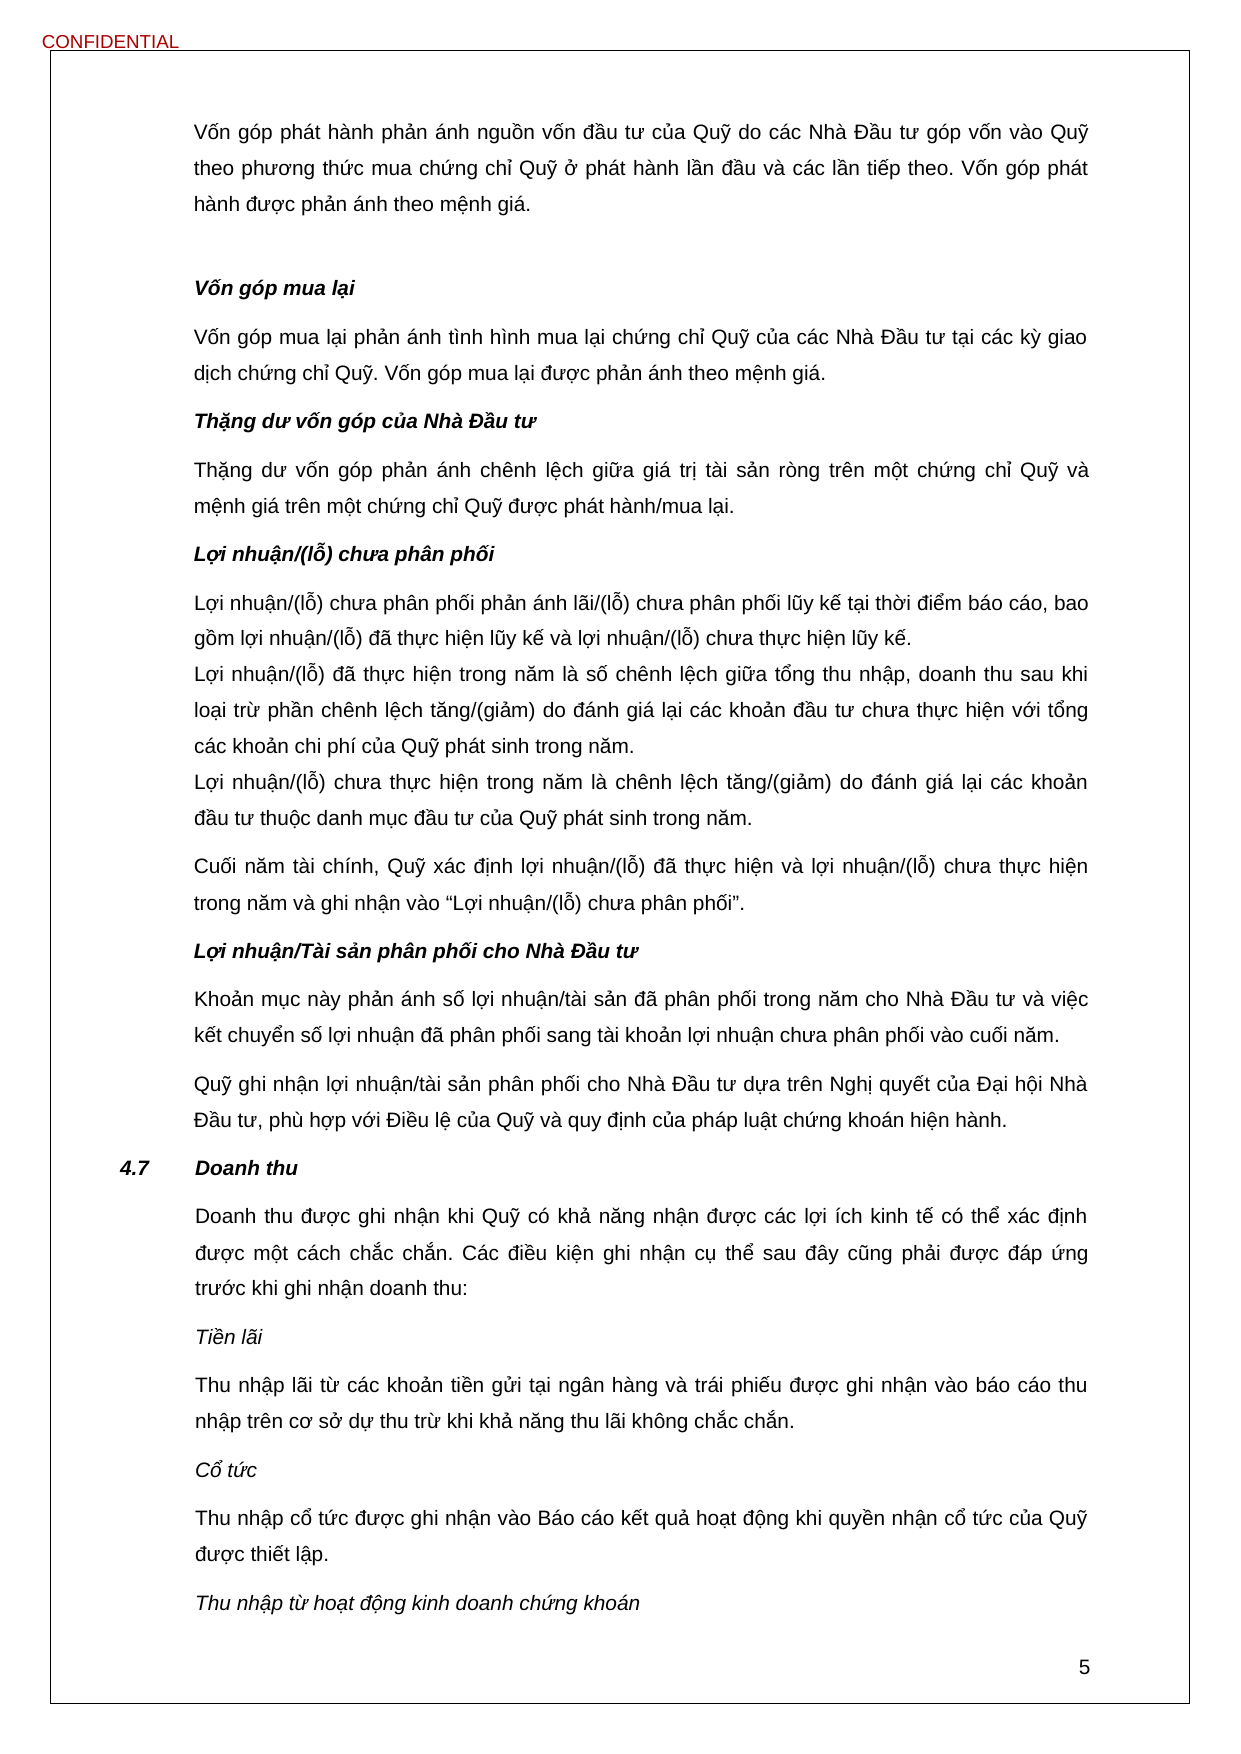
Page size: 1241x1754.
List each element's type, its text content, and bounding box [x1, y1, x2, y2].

list Cuối năm tài chính, Quỹ xác định lợi nhuận/(lỗ) đã thực hiện và lợi nhuận/(lỗ) chưa thực hiện trong năm và ghi nhận vào “Lợi nhuận/(lỗ) chưa phân phối”. [193, 854, 1090, 914]
list Lợi nhuận/Tài sản phân phối cho Nhà Đầu tư [193, 939, 1090, 963]
text Tiền lãi [195, 1325, 1090, 1349]
list Lợi nhuận/(lỗ) chưa phân phối [193, 542, 1090, 566]
text Cổ tức [195, 1457, 1090, 1481]
list Doanh thu [120, 1156, 1090, 1180]
text Thu nhập lãi từ các khoản tiền gửi tại ngân hàng và trái phiếu được ghi nhận vào báo cáo thu nhập trên cơ sở dự thu trừ khi khả năng thu lãi không chắc chắn. [195, 1373, 1090, 1433]
text Thu nhập cổ tức được ghi nhận vào Báo cáo kết quả hoạt động khi quyền nhận cổ tức của Quỹ được thiết lập. [195, 1506, 1090, 1566]
text Doanh thu được ghi nhận khi Quỹ có khả năng nhận được các lợi ích kinh tế có thể xác định được một cách chắc chắn. Các điều kiện ghi nhận cụ thể sau đây cũng phải được đáp ứng trước khi ghi nhận doanh thu: [195, 1204, 1090, 1300]
list Vốn góp mua lại phản ánh tình hình mua lại chứng chỉ Quỹ của các Nhà Đầu tư tại các kỳ giao dịch chứng chỉ Quỹ. Vốn góp mua lại được phản ánh theo mệnh giá. [193, 325, 1090, 384]
list Quỹ ghi nhận lợi nhuận/tài sản phân phối cho Nhà Đầu tư dựa trên Nghị quyết của Đại hội Nhà Đầu tư, phù hợp với Điều lệ của Quỹ và quy định của pháp luật chứng khoán hiện hành. [193, 1072, 1090, 1131]
list Vốn góp phát hành phản ánh nguồn vốn đầu tư của Quỹ do các Nhà Đầu tư góp vốn vào Quỹ theo phương thức mua chứng chỉ Quỹ ở phát hành lần đầu và các lần tiếp theo. Vốn góp phát hành được phản ánh theo mệnh giá. [193, 120, 1090, 216]
list Lợi nhuận/(lỗ) chưa phân phối phản ánh lãi/(lỗ) chưa phân phối lũy kế tại thời điểm báo cáo, bao gồm lợi nhuận/(lỗ) đã thực hiện lũy kế và lợi nhuận/(lỗ) chưa thực hiện lũy kế. [194, 590, 1090, 650]
list Khoản mục này phản ánh số lợi nhuận/tài sản đã phân phối trong năm cho Nhà Đầu tư và việc kết chuyển số lợi nhuận đã phân phối sang tài khoản lợi nhuận chưa phân phối vào cuối năm. [194, 987, 1090, 1047]
list Thặng dư vốn góp của Nhà Đầu tư [193, 409, 1090, 433]
list Thặng dư vốn góp phản ánh chênh lệch giữa giá trị tài sản ròng trên một chứng chỉ Quỹ và mệnh giá trên một chứng chỉ Quỹ được phát hành/mua lại. [193, 457, 1090, 517]
list Vốn góp mua lại [194, 276, 1090, 300]
list Lợi nhuận/(lỗ) chưa thực hiện trong năm là chênh lệch tăng/(giảm) do đánh giá lại các khoản đầu tư thuộc danh mục đầu tư của Quỹ phát sinh trong năm. [194, 770, 1090, 830]
text Thu nhập từ hoạt động kinh doanh chứng khoán [195, 1590, 1090, 1614]
list Lợi nhuận/(lỗ) đã thực hiện trong năm là số chênh lệch giữa tổng thu nhập, doanh thu sau khi loại trừ phần chênh lệch tăng/(giảm) do đánh giá lại các khoản đầu tư chưa thực hiện với tổng các khoản chi phí của Quỹ phát sinh trong năm. [194, 662, 1090, 758]
